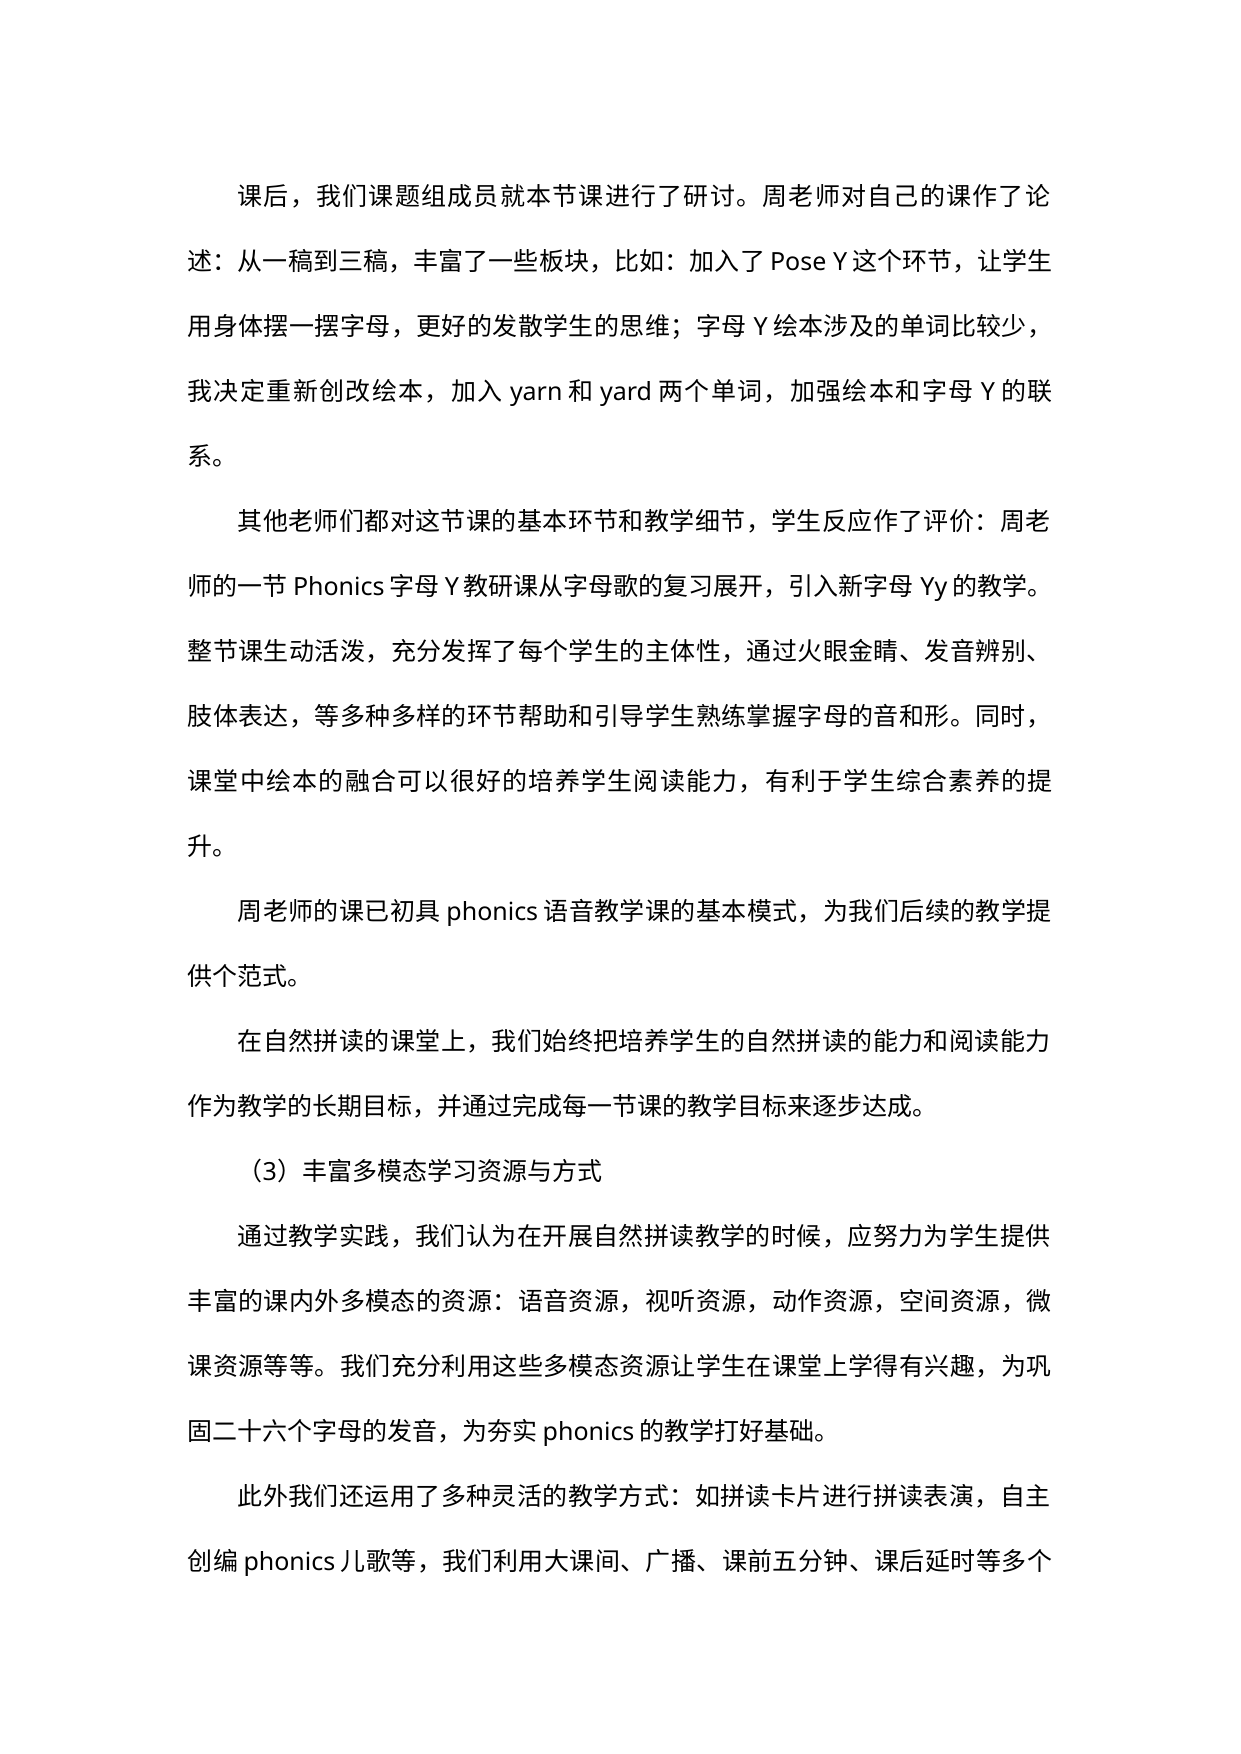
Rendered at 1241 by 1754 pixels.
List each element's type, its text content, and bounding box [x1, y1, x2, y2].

text 在自然拼读的课堂上，我们始终把培养学生的自然拼读的能力和阅读能力作为教学的长期目标，并通过完成每一节课的教学目标来逐步达成。 [187, 1007, 1053, 1137]
text 通过教学实践，我们认为在开展自然拼读教学的时候，应努力为学生提供丰富的课内外多模态的资源：语音资源，视听资源，动作资源，空间资源，微课资源等等。我们充分利用这些多模态资源让学生在课堂上学得有兴趣，为巩固二十六个字母的发音，为夯实phonics的教学打好基础。 [187, 1202, 1053, 1462]
list 课后，我们课题组成员就本节课进行了研讨。周老师对自己的课作了论述：从一稿到三稿，丰富了一些板块，比如：加入了Pose Y这个环节，让学生用身体摆一摆字母，更好的发散学生的思维；字母Y绘本涉及的单词比较少，我决定重新创改绘本，加入yarn和yard两个单词，加强绘本和字母Y的联系。 [187, 162, 1053, 487]
text （3）丰富多模态学习资源与方式 [187, 1137, 1053, 1202]
list 其他老师们都对这节课的基本环节和教学细节，学生反应作了评价：周老师的一节Phonics字母Y教研课从字母歌的复习展开，引入新字母Yy的教学。整节课生动活泼，充分发挥了每个学生的主体性，通过火眼金睛、发音辨别、肢体表达，等多种多样的环节帮助和引导学生熟练掌握字母的音和形。同时，课堂中绘本的融合可以很好的培养学生阅读能力，有利于学生综合素养的提升。 [187, 487, 1053, 877]
list 周老师的课已初具phonics语音教学课的基本模式，为我们后续的教学提供个范式。 [187, 877, 1053, 1007]
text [187, 1462, 1053, 1592]
